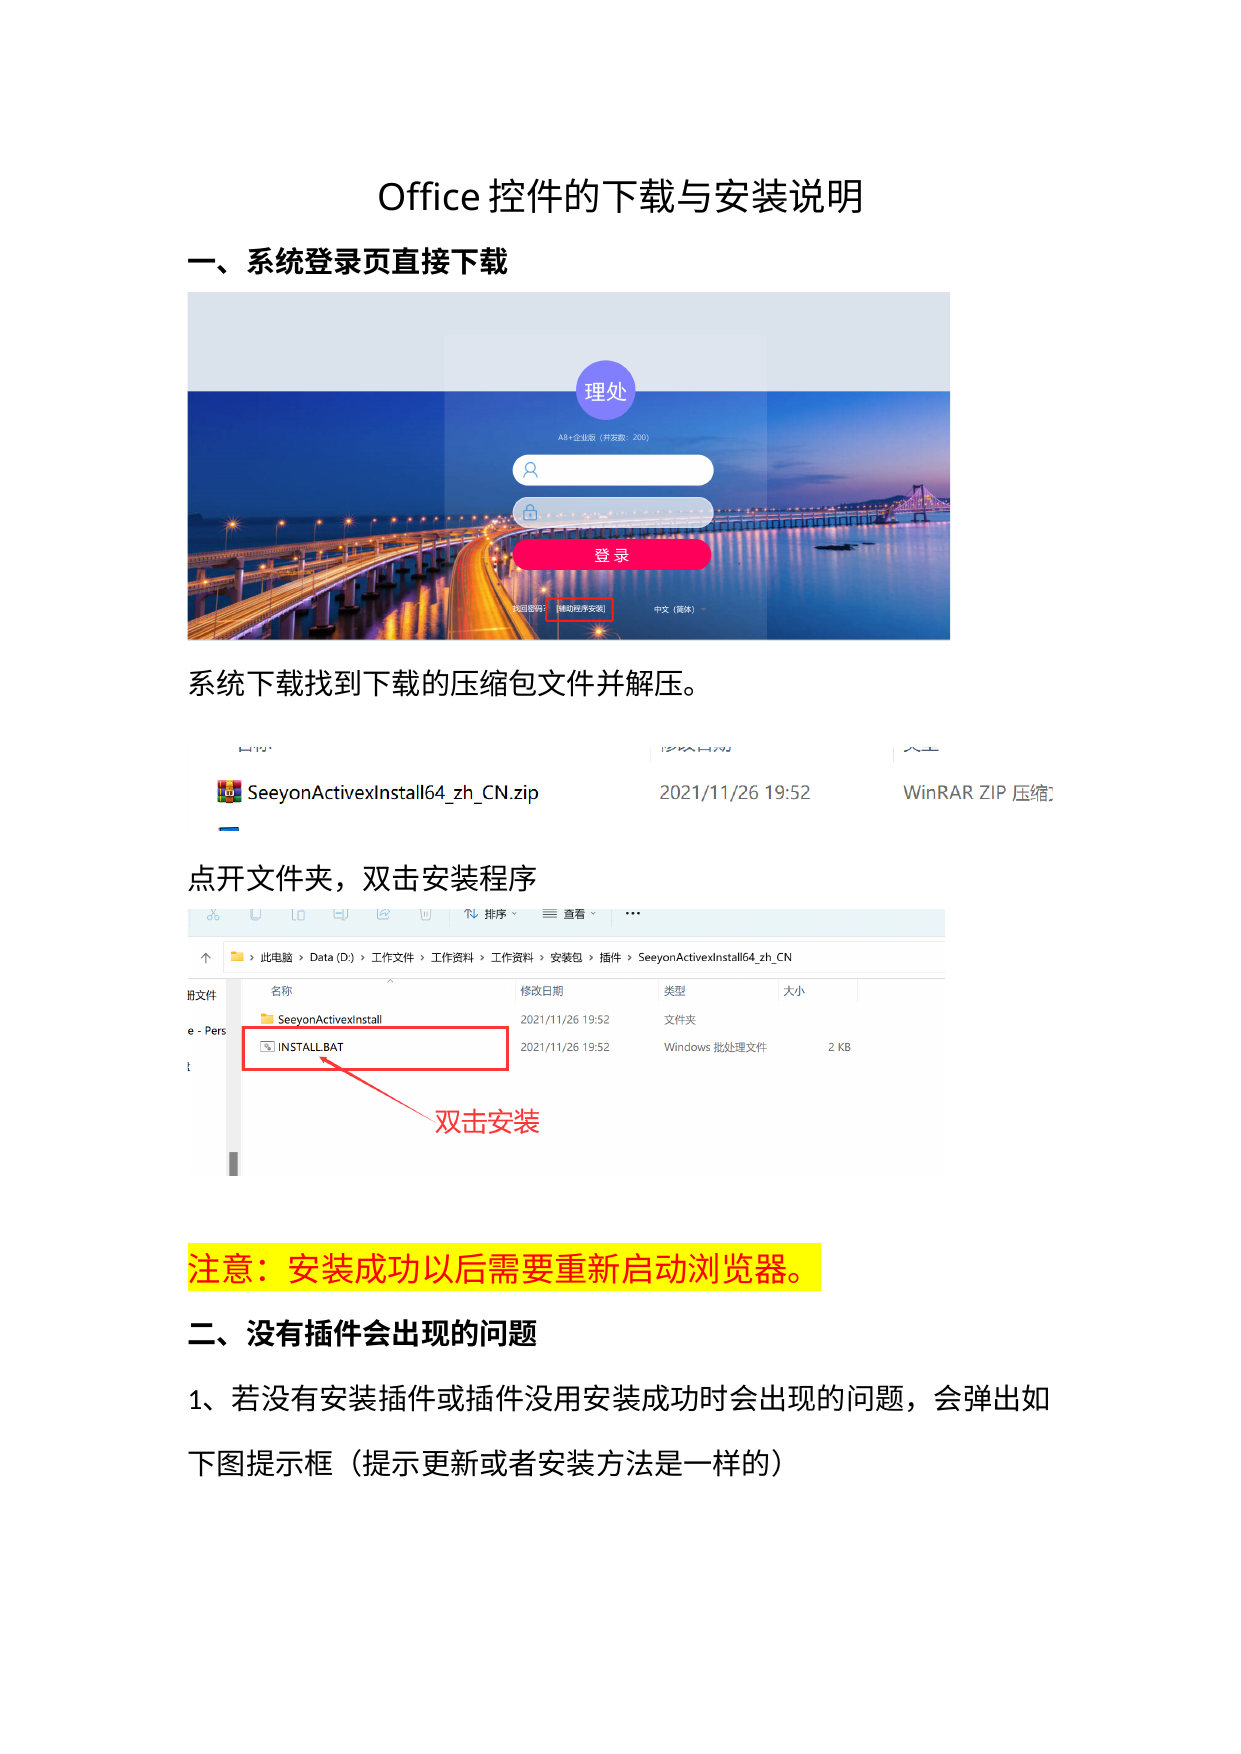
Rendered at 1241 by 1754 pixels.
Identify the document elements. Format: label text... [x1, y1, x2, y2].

text 二、没有插件会出现的问题 [187, 1299, 1053, 1364]
text 系统下载找到下载的压缩包文件并解压。 [187, 649, 1053, 714]
text 1、若没有安装插件或插件没用安装成功时会出现的问题，会弹出如下图提示框（提示更新或者安装方法是一样的） [187, 1364, 1053, 1494]
picture [187, 909, 945, 1176]
text 注意：安装成功以后需要重新启动浏览器。 [187, 1234, 1053, 1299]
text Office控件的下载与安装说明 [187, 162, 1053, 227]
picture [187, 747, 1053, 831]
picture [187, 292, 951, 641]
text 点开文件夹，双击安装程序 [187, 844, 1053, 909]
text 一、系统登录页直接下载 [187, 227, 1053, 292]
